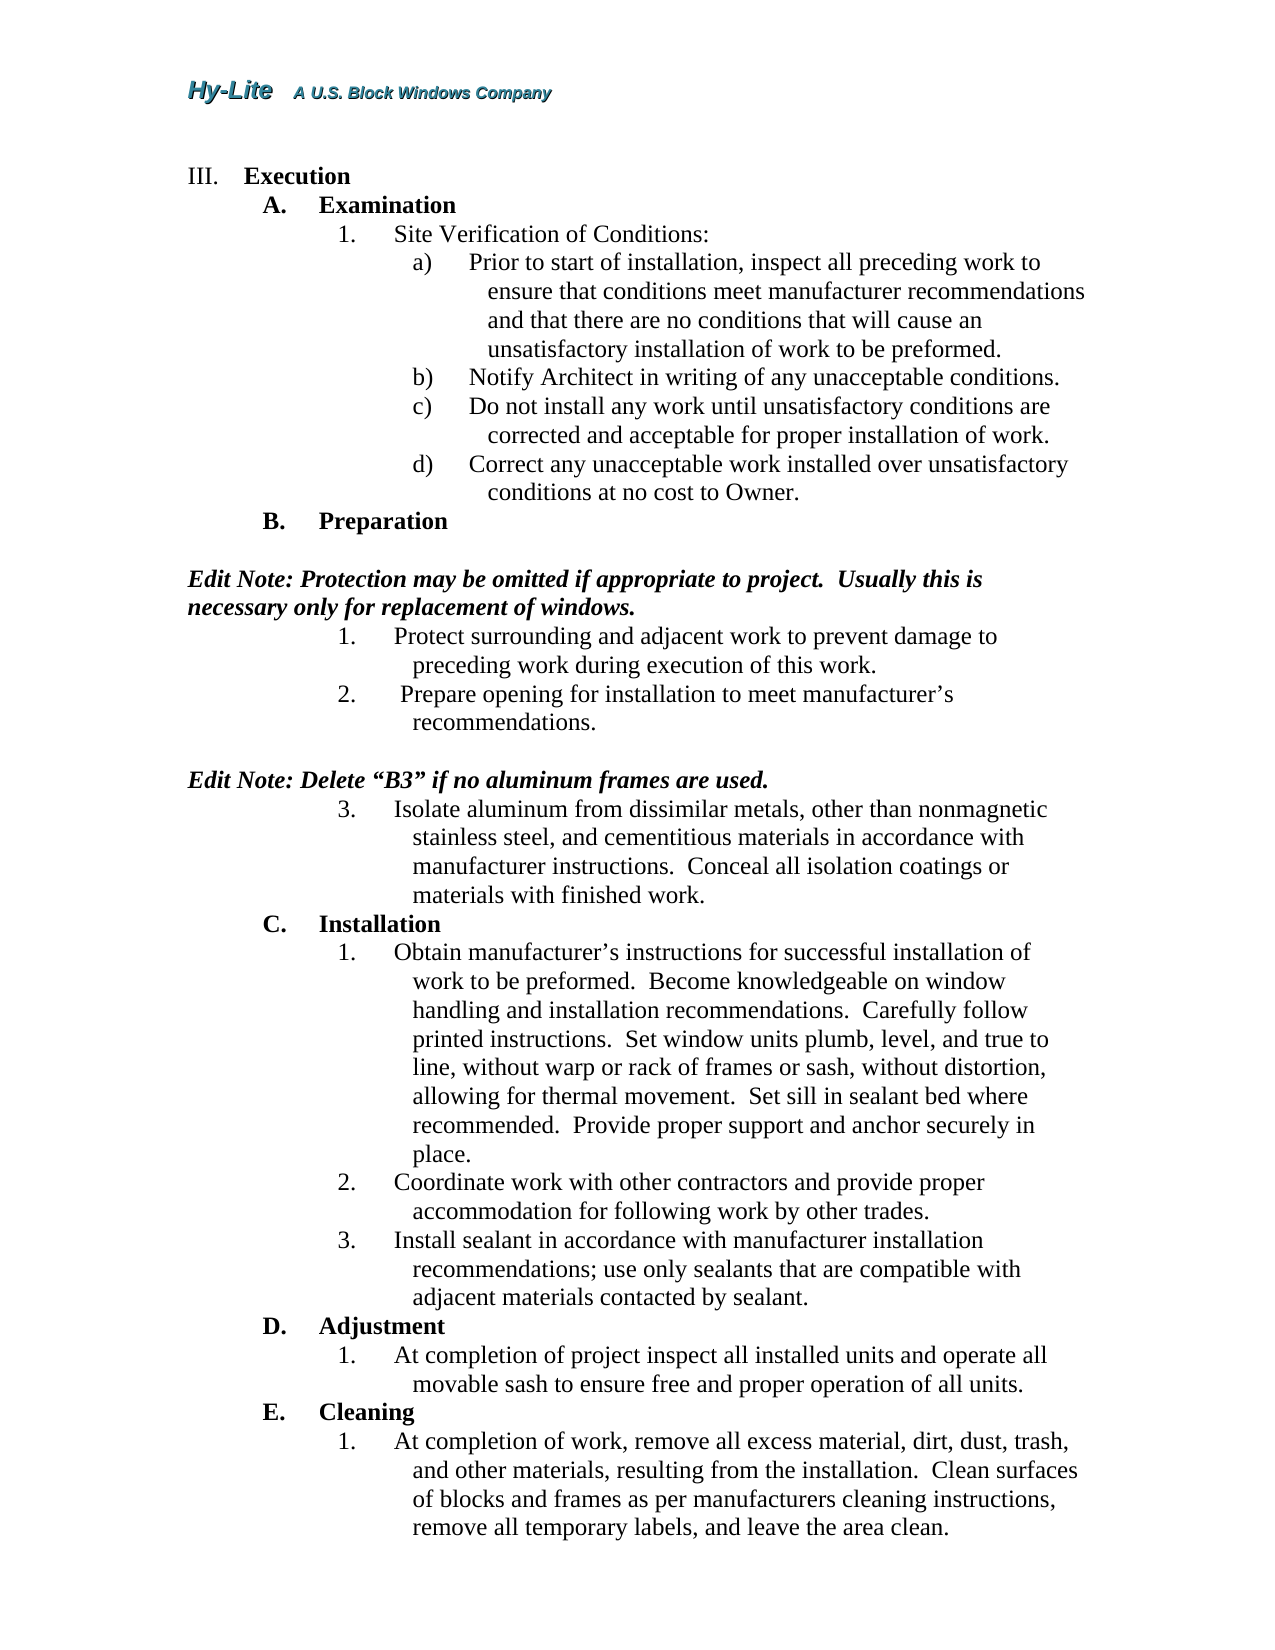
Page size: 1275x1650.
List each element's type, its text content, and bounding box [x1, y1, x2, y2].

list Execution [187, 161, 1087, 190]
list Coordinate work with other contractors and provide proper accommodation for following work by other trades. [337, 1167, 1087, 1225]
text Edit Note: Delete “B3” if no aluminum frames are used. [187, 765, 1087, 794]
list Obtain manufacturer’s instructions for successful installation of work to be preformed. Become knowledgeable on window handling and installation recommendations. Carefully follow printed instructions. Set window units plumb, level, and true to line, without warp or rack of frames or sash, without distortion, allowing for thermal movement. Set sill in sealant bed where recommended. Provide proper support and anchor securely in place. [337, 937, 1087, 1167]
list Isolate aluminum from dissimilar metals, other than nonmagnetic stainless steel, and cementitious materials in accordance with manufacturer instructions. Conceal all isolation coatings or materials with finished work. [337, 794, 1087, 909]
list At completion of work, remove all excess material, dirt, dust, trash, and other materials, resulting from the installation. Clean surfaces of blocks and frames as per manufacturers cleaning instructions, remove all temporary labels, and leave the area clean. [337, 1426, 1087, 1541]
list Site Verification of Conditions: [337, 219, 1087, 247]
list At completion of project inspect all installed units and operate all movable sash to ensure free and proper operation of all units. [337, 1340, 1087, 1397]
subtitle Cleaning [262, 1397, 1087, 1426]
text Edit Note: Protection may be omitted if appropriate to project. Usually this is necessary only for replacement of windows. [187, 564, 1087, 621]
subtitle Preparation [262, 506, 1087, 535]
subtitle Examination [262, 190, 1087, 219]
subtitle Installation [262, 909, 1087, 937]
list Do not install any work until unsatisfactory conditions are corrected and acceptable for proper installation of work. [412, 391, 1087, 449]
list Install sealant in accordance with manufacturer installation recommendations; use only sealants that are compatible with adjacent materials contacted by sealant. [337, 1225, 1087, 1311]
list Prepare opening for installation to meet manufacturer’s recommendations. [337, 679, 1087, 736]
subtitle Adjustment [262, 1311, 1087, 1340]
list Notify Architect in writing of any unacceptable conditions. [412, 362, 1087, 391]
list Correct any unacceptable work installed over unsatisfactory conditions at no cost to Owner. [412, 449, 1087, 506]
list Protect surrounding and adjacent work to prevent damage to preceding work during execution of this work. [337, 621, 1087, 679]
list Prior to start of installation, inspect all preceding work to ensure that conditions meet manufacturer recommendations and that there are no conditions that will cause an unsatisfactory installation of work to be preformed. [412, 247, 1087, 362]
